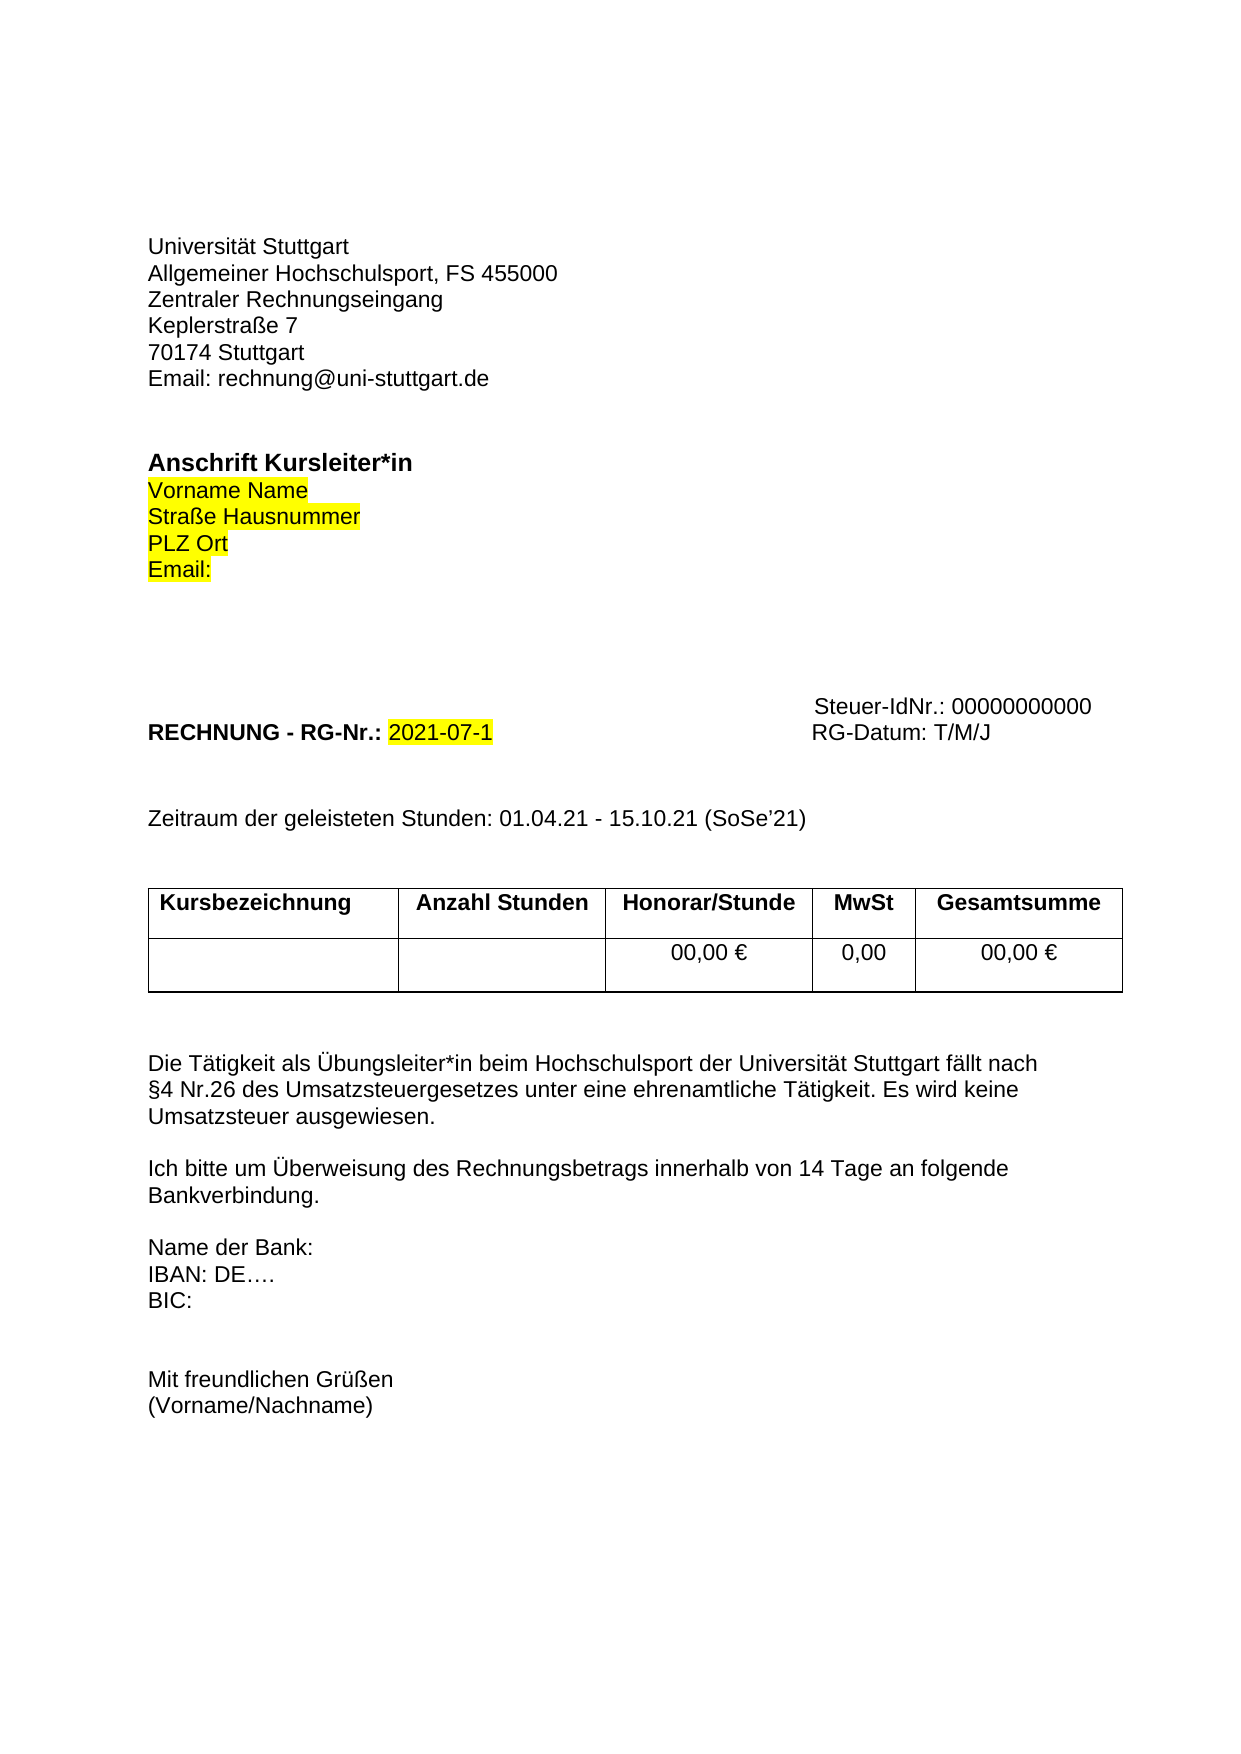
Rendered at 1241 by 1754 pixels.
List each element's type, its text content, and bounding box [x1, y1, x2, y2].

text RECHNUNG - RG-Nr.: 2021-07-1 RG-Datum: T/M/J [148, 719, 388, 745]
table_cell [149, 939, 398, 991]
table_cell 00,00 € [606, 939, 812, 991]
text Mit freundlichen Grüßen (Vorname/Nachname) [148, 1366, 1093, 1419]
table_header Kursbezeichnung [149, 889, 398, 938]
text Zeitraum der geleisteten Stunden: 01.04.21 - 15.10.21 (SoSe’21) [148, 804, 1093, 831]
text RECHNUNG - RG-Nr.: 2021-07-1 RG-Datum: T/M/J [493, 719, 1093, 745]
table_cell [399, 939, 605, 991]
table_cell 00,00 € [916, 939, 1122, 991]
text Steuer-IdNr.: 00000000000 [148, 693, 1093, 719]
table_cell 0,00 [813, 939, 915, 991]
text Ich bitte um Überweisung des Rechnungsbetrags innerhalb von 14 Tage an folgende Bankverbindung. [148, 1155, 1093, 1208]
text Universität Stuttgart Allgemeiner Hochschulsport, FS 455000 Zentraler Rechnungseingang Keplerstraße 7 70174 Stuttgart Email: rechnung@uni-stuttgart.de [148, 233, 1093, 418]
text Anschrift Kursleiter*in [148, 448, 1093, 477]
table_header Gesamtsumme [916, 889, 1122, 938]
text BIC: [148, 1287, 1093, 1313]
table_header MwSt [813, 889, 915, 938]
table_header Anzahl Stunden [399, 889, 605, 938]
text Vorname Name Straße Hausnummer PLZ Ort Email: [211, 477, 1093, 582]
text Name der Bank: [148, 1234, 1093, 1261]
table_header Honorar/Stunde [606, 889, 812, 938]
text IBAN: DE…. [148, 1261, 1093, 1287]
text Die Tätigkeit als Übungsleiter*in beim Hochschulsport der Universität Stuttgart fällt nach §4 Nr.26 des Umsatzsteuergesetzes unter eine ehrenamtliche Tätigkeit. Es wird keine Umsatzsteuer ausgewiesen. [148, 1050, 1093, 1129]
